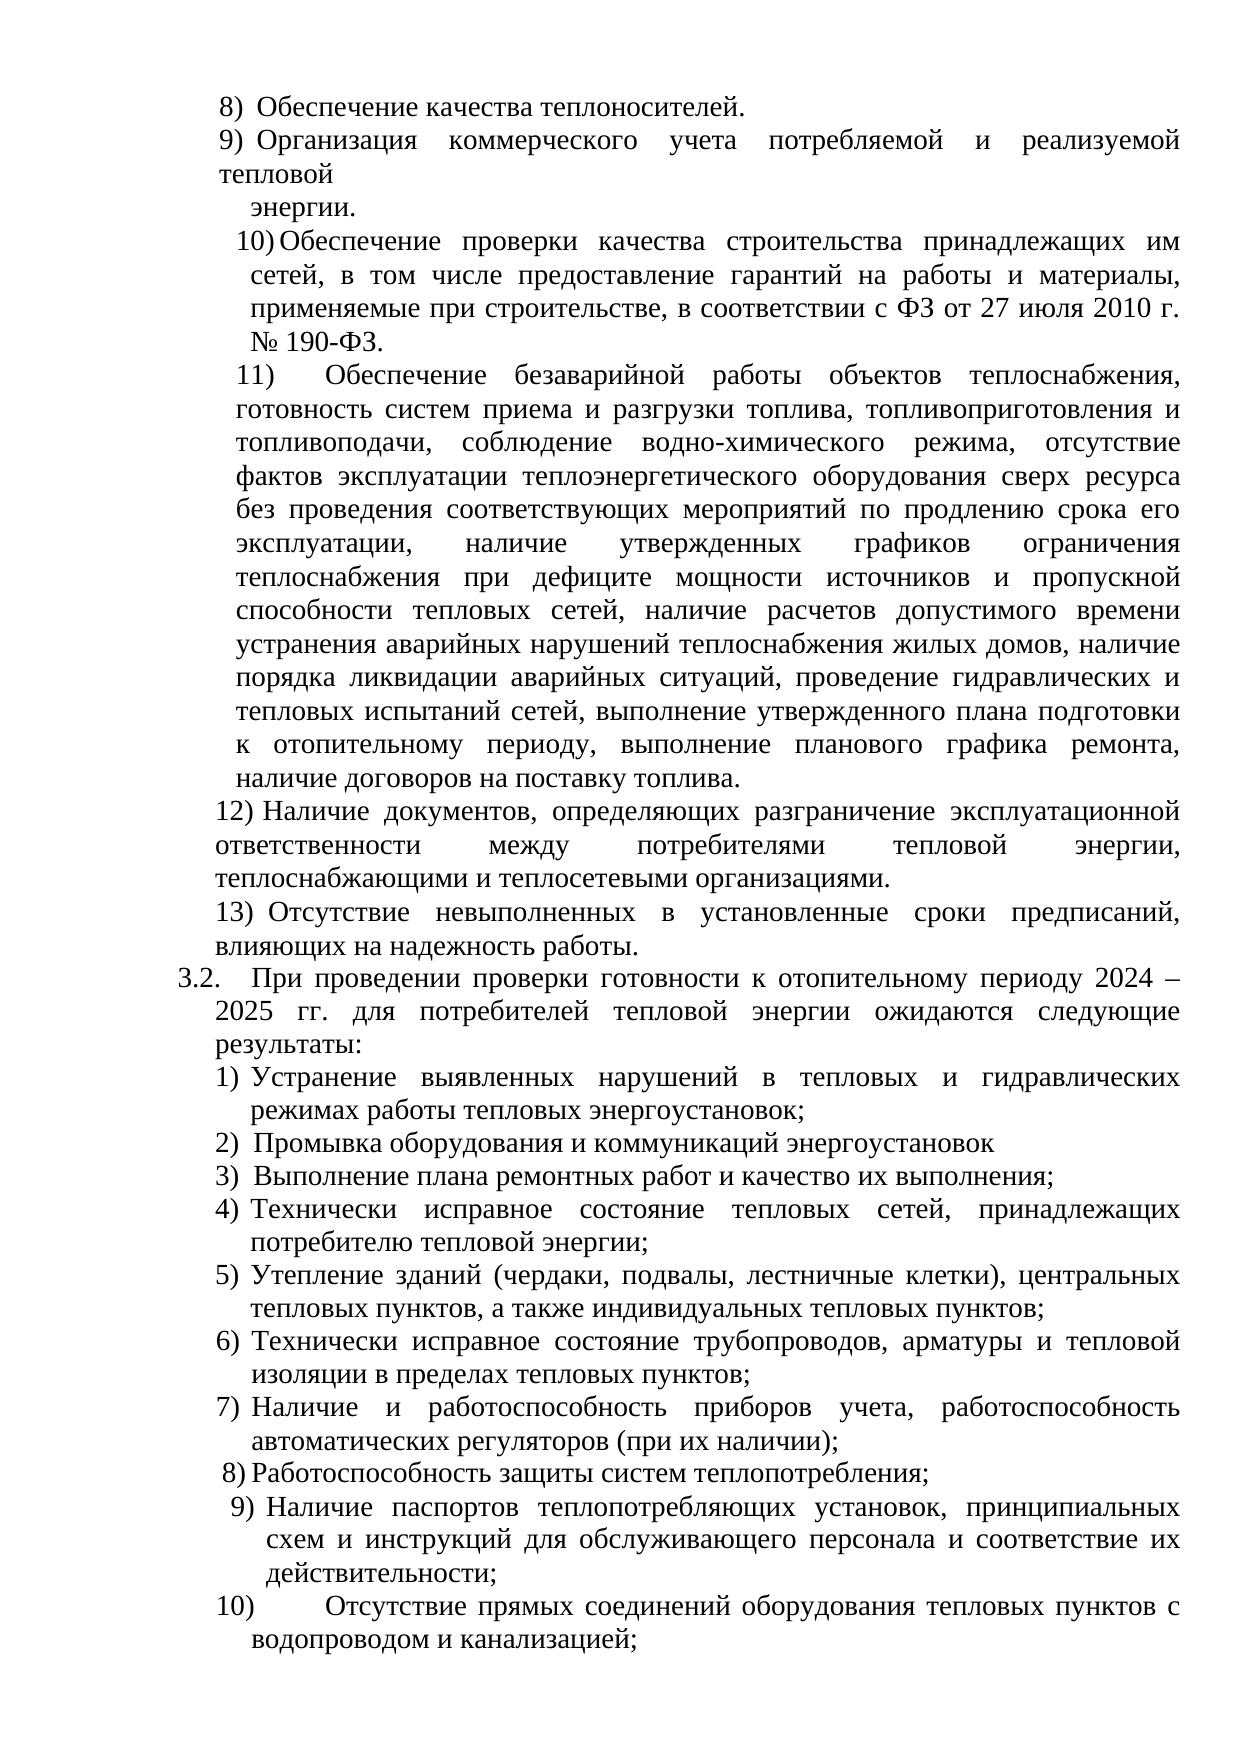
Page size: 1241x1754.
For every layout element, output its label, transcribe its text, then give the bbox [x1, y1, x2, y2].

text энергии. [250, 189, 1181, 223]
list Обеспечение проверки качества строительства принадлежащих им сетей, в том числе предоставление гарантий на работы и материалы, применяемые при строительстве, в соответствии с ФЗ от 27 июля 2010 г. № 190-ФЗ. [236, 223, 1181, 357]
list Технически исправное состояние тепловых сетей, принадлежащих потребителю тепловой энергии; [215, 1192, 1181, 1258]
list Отсутствие прямых соединений оборудования тепловых пунктов с водопроводом и канализацией; [216, 1589, 1181, 1655]
list Обеспечение качества теплоносителей. [219, 89, 1181, 122]
list При проведении проверки готовности к отопительному периоду 2024 – 2025 гг. для потребителей тепловой энергии ожидаются следующие результаты: [177, 961, 1181, 1060]
list Выполнение плана ремонтных работ и качество их выполнения; [215, 1159, 1181, 1192]
list Обеспечение безаварийной работы объектов теплоснабжения, готовность систем приема и разгрузки топлива, топливоприготовления и топливоподачи, соблюдение водно-химического режима, отсутствие фактов эксплуатации теплоэнергетического оборудования сверх ресурса без проведения соответствующих мероприятий по продлению срока его эксплуатации, наличие утвержденных графиков ограничения теплоснабжения при дефиците мощности источников и пропускной способности тепловых сетей, наличие расчетов допустимого времени устранения аварийных нарушений теплоснабжения жилых домов, наличие порядка ликвидации аварийных ситуаций, проведение гидравлических и тепловых испытаний сетей, выполнение утвержденного плана подготовки к отопительному периоду, выполнение планового графика ремонта, наличие договоров на поставку топлива. [236, 357, 1181, 793]
list Отсутствие невыполненных в установленные сроки предписаний, влияющих на надежность работы. [215, 894, 1181, 961]
list Утепление зданий (чердаки, подвалы, лестничные клетки), центральных тепловых пунктов, а также индивидуальных тепловых пунктов; [215, 1258, 1181, 1324]
list Организация коммерческого учета потребляемой и реализуемой тепловой [219, 122, 1181, 189]
list Наличие документов, определяющих разграничение эксплуатационной ответственности между потребителями тепловой энергии, теплоснабжающими и теплосетевыми организациями. [215, 793, 1181, 894]
list Устранение выявленных нарушений в тепловых и гидравлических режимах работы тепловых энергоустановок; [215, 1060, 1181, 1126]
list Наличие и работоспособность приборов учета, работоспособность автоматических регуляторов (при их наличии); [216, 1391, 1181, 1457]
list Работоспособность защиты систем теплопотребления; [222, 1457, 1181, 1489]
list Наличие паспортов теплопотребляющих установок, принципиальных схем и инструкций для обслуживающего персонала и соответствие их действительности; [230, 1489, 1181, 1589]
list Технически исправное состояние трубопроводов, арматуры и тепловой изоляции в пределах тепловых пунктов; [216, 1324, 1181, 1391]
list Промывка оборудования и коммуникаций энергоустановок [215, 1126, 1181, 1159]
